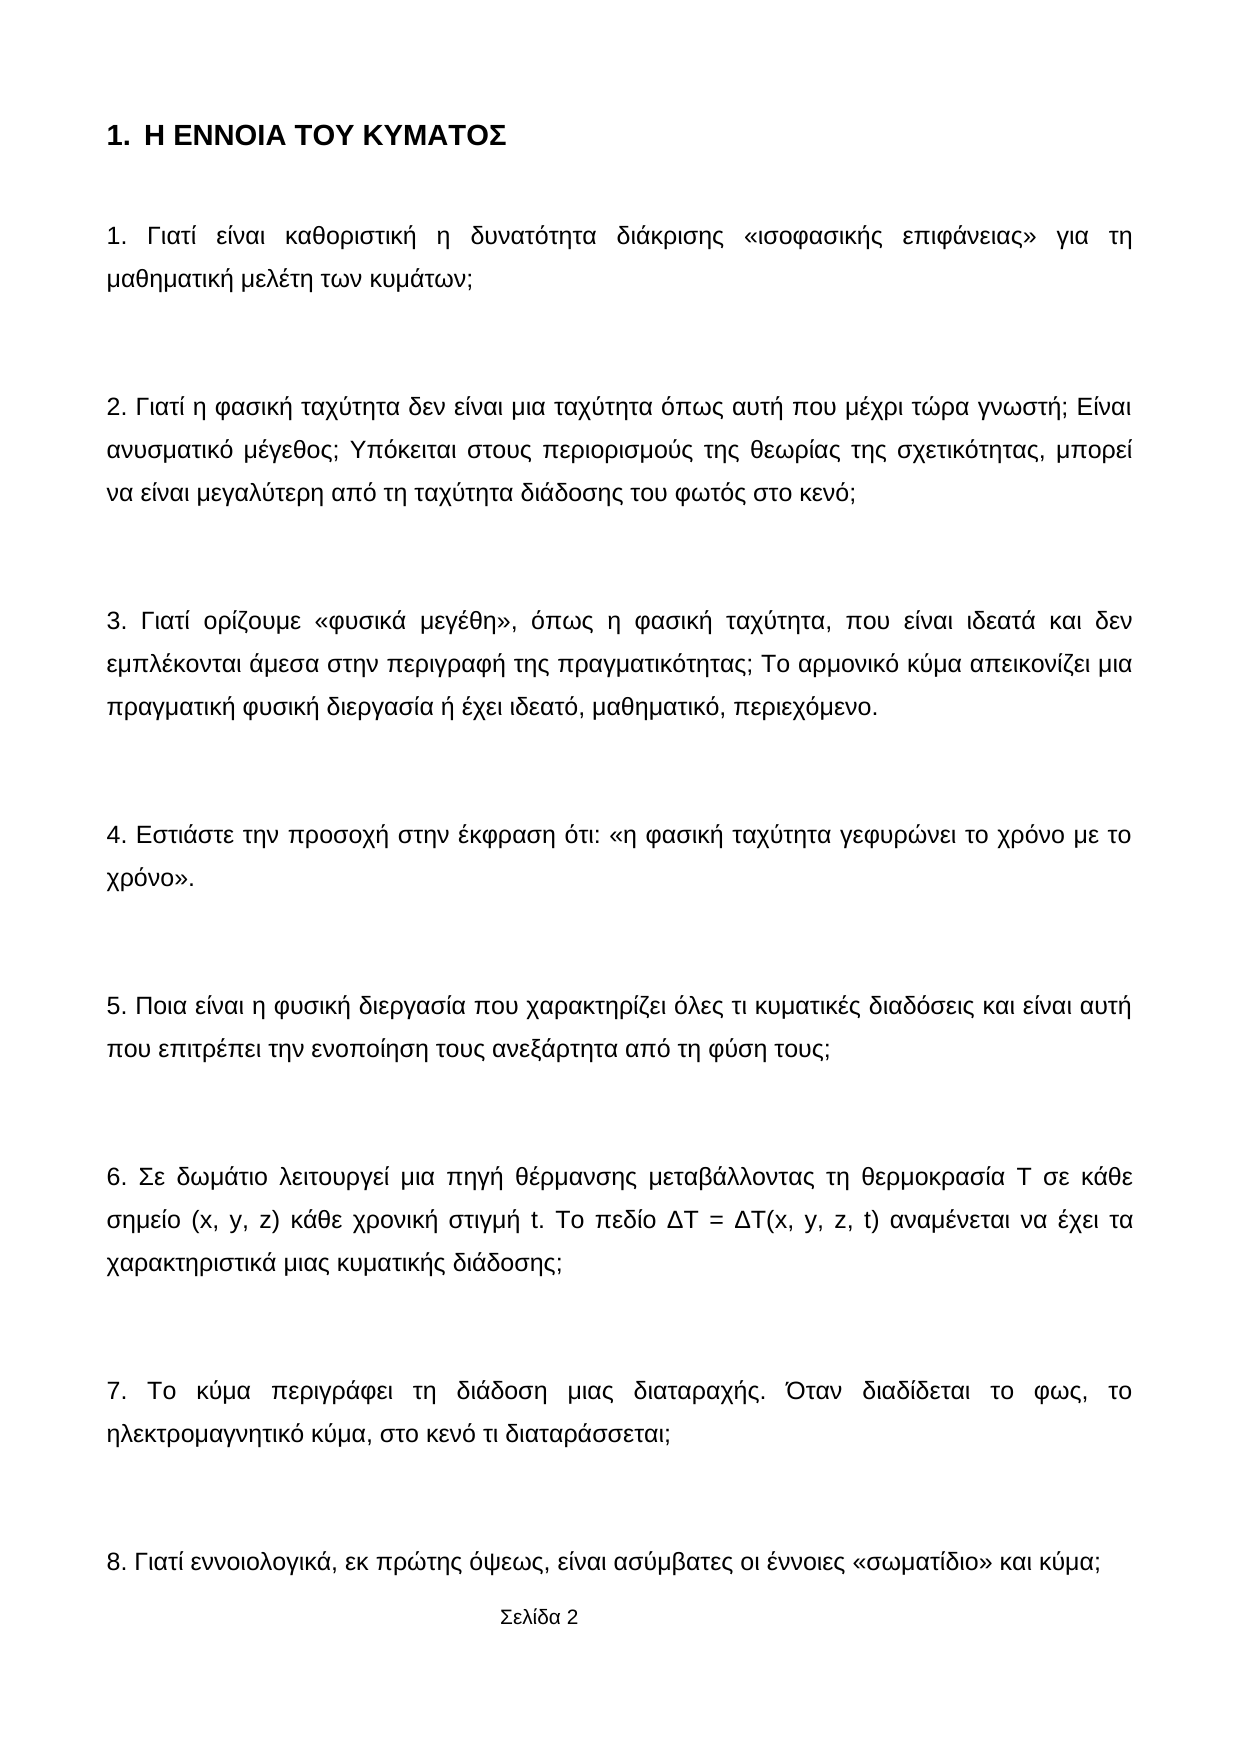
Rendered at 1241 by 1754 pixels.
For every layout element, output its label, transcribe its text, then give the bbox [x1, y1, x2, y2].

subtitle Η ΕΝΝΟΙΑ ΤΟΥ ΚΥΜΑΤΟΣ [106, 118, 1134, 152]
text 1. Γιατί είναι καθοριστική η δυνατότητα διάκρισης «ισοφασικής επιφάνειας» για τη μαθηματική μελέτη των κυμάτων; [106, 221, 1134, 292]
text 8. Γιατί εννοιολογικά, εκ πρώτης όψεως, είναι ασύμβατες οι έννοιες «σωματίδιο» και κύμα; [106, 1547, 1134, 1576]
text 7. Το κύμα περιγράφει τη διάδοση μιας διαταραχής. Όταν διαδίδεται το φως, το ηλεκτρομαγνητικό κύμα, στο κενό τι διαταράσσεται; [106, 1376, 1134, 1448]
text 6. Σε δωμάτιο λειτουργεί μια πηγή θέρμανσης μεταβάλλοντας τη θερμοκρασία Τ σε κάθε σημείο (x, y, z) κάθε χρονική στιγμή t. Το πεδίο ΔΤ = ΔΤ(x, y, z, t) αναμένεται να έχει τα χαρακτηριστικά μιας κυματικής διάδοσης; [106, 1162, 1134, 1277]
text 3. Γιατί ορίζουμε «φυσικά μεγέθη», όπως η φασική ταχύτητα, που είναι ιδεατά και δεν εμπλέκονται άμεσα στην περιγραφή της πραγματικότητας; Το αρμονικό κύμα απεικονίζει μια πραγματική φυσική διεργασία ή έχει ιδεατό, μαθηματικό, περιεχόμενο. [106, 606, 1134, 721]
text 4. Εστιάστε την προσοχή στην έκφραση ότι: «η φασική ταχύτητα γεφυρώνει το χρόνο με το χρόνο». [106, 820, 1134, 892]
text 5. Ποια είναι η φυσική διεργασία που χαρακτηρίζει όλες τι κυματικές διαδόσεις και είναι αυτή που επιτρέπει την ενοποίηση τους ανεξάρτητα από τη φύση τους; [106, 991, 1134, 1063]
text 2. Γιατί η φασική ταχύτητα δεν είναι μια ταχύτητα όπως αυτή που μέχρι τώρα γνωστή; Είναι ανυσματικό μέγεθος; Υπόκειται στους περιορισμούς της θεωρίας της σχετικότητας, μπορεί να είναι μεγαλύτερη από τη ταχύτητα διάδοσης του φωτός στο κενό; [106, 392, 1134, 507]
